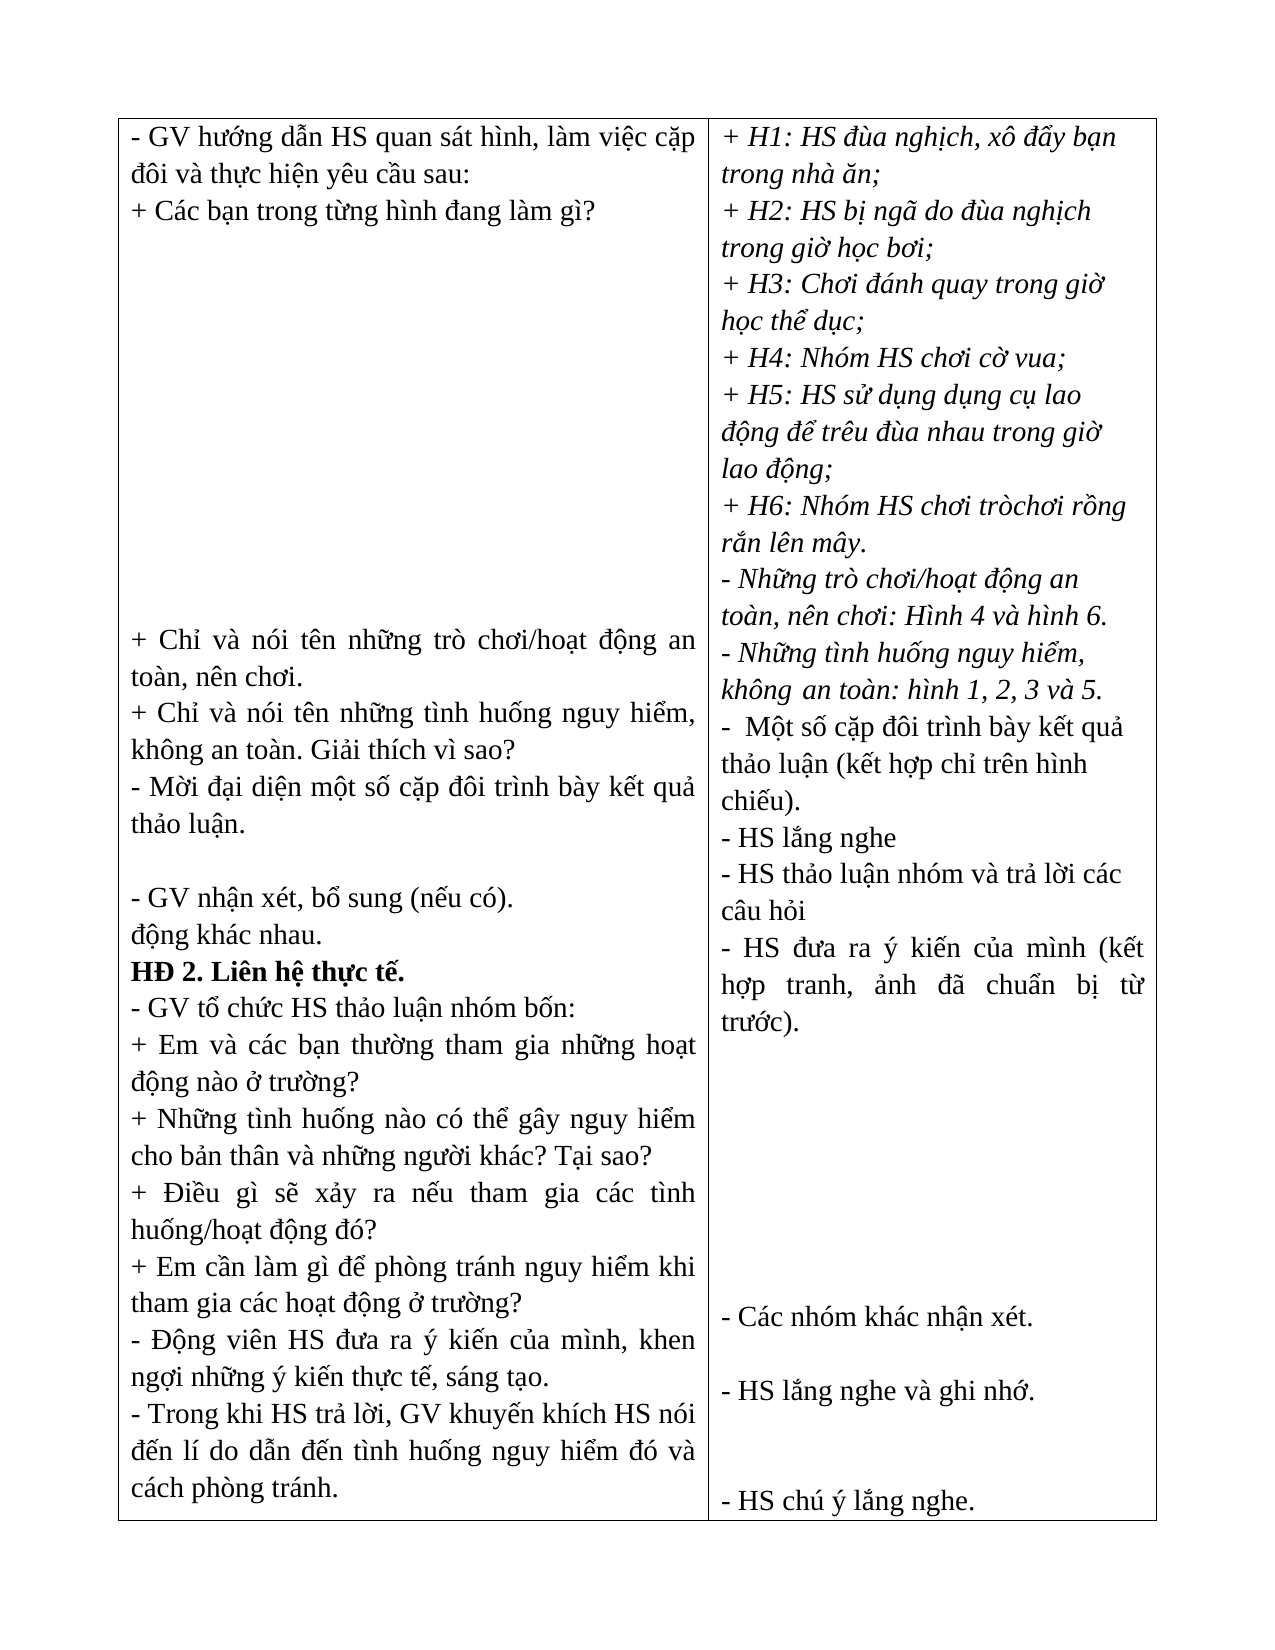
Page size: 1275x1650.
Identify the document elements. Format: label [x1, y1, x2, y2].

table_cell [709, 119, 1156, 1520]
table_cell [119, 119, 708, 1520]
